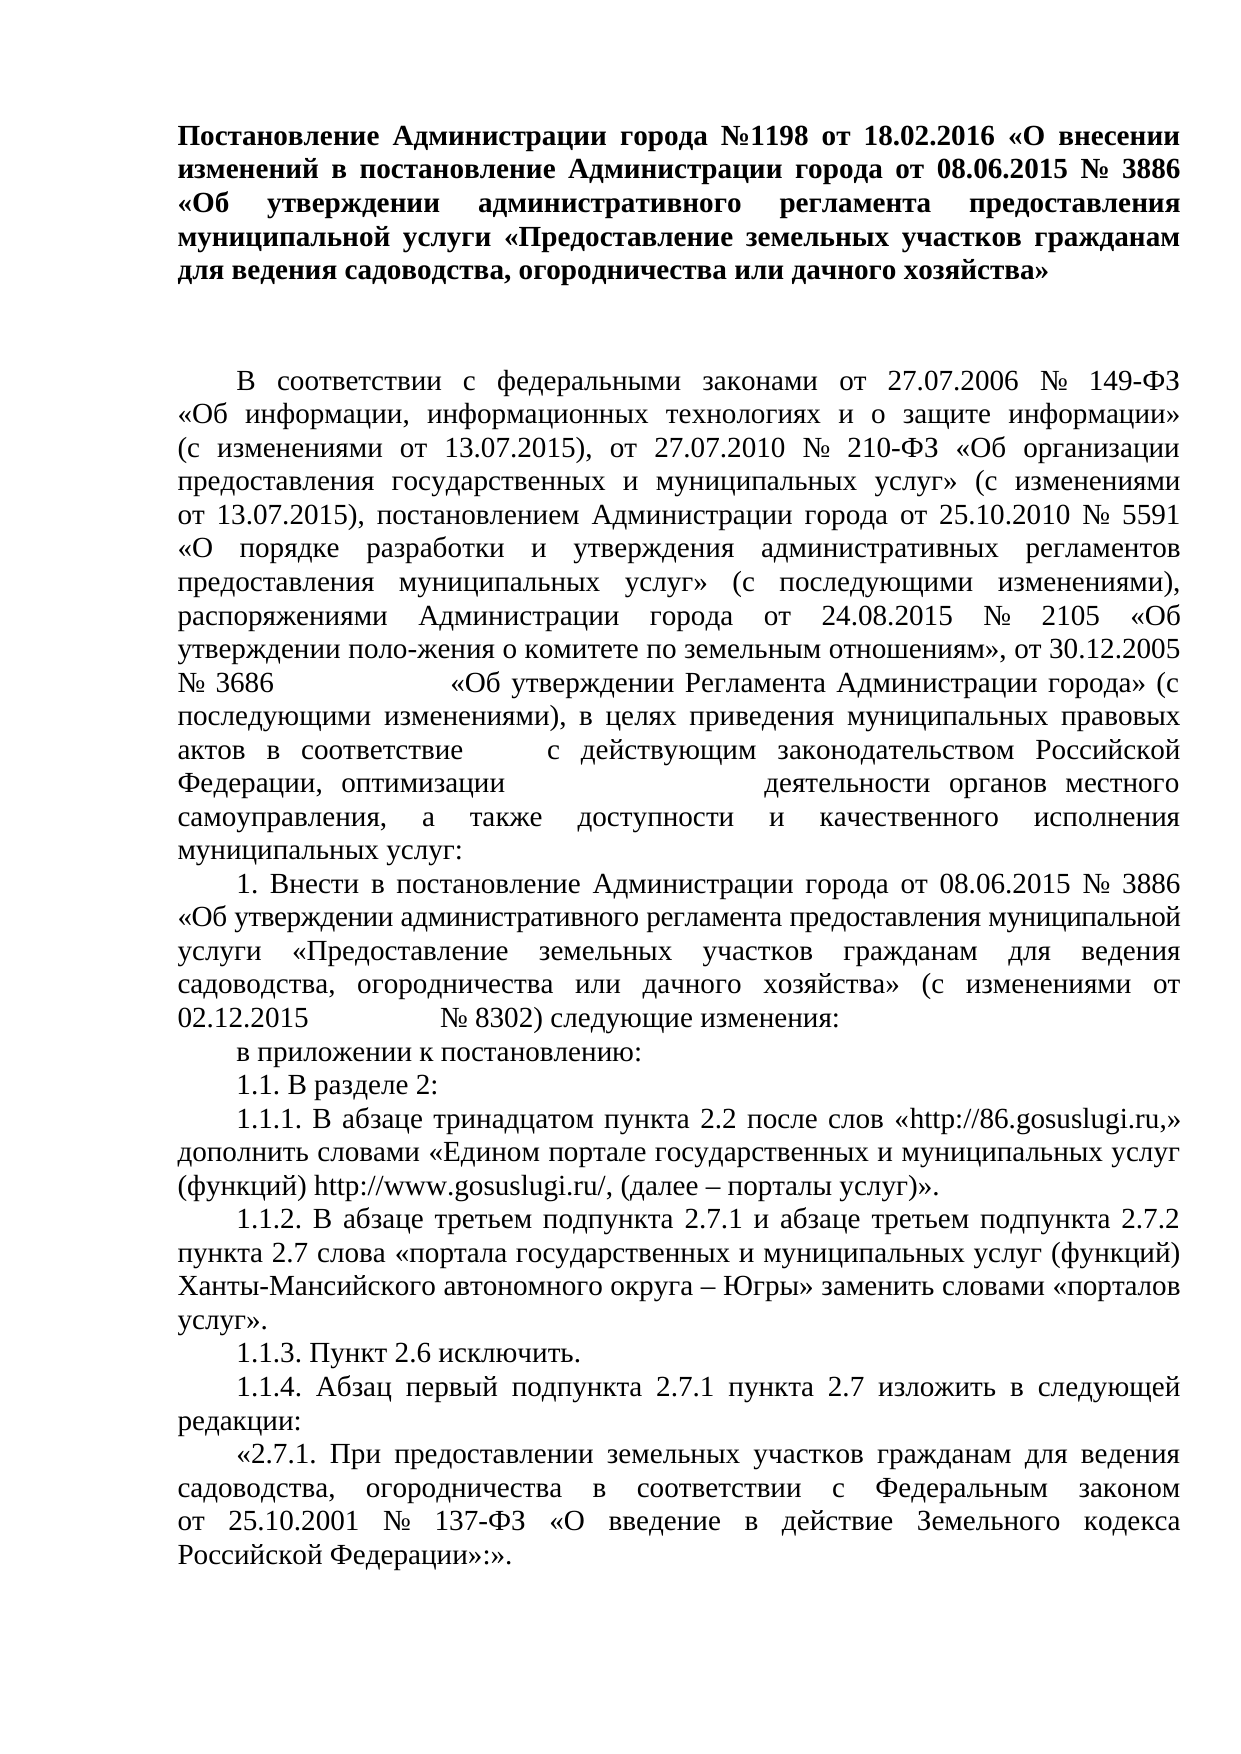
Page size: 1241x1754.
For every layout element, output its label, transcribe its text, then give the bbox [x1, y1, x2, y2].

text 1.1.4. Абзац первый подпункта 2.7.1 пункта 2.7 изложить в следующей редакции: [177, 1369, 1181, 1436]
text «2.7.1. При предоставлении земельных участков гражданам для ведения садоводства, огородничества в соответствии с Федеральным законом от 25.10.2001 № 137-ФЗ «О введение в действие Земельного кодекса Российской Федерации»:». [177, 1436, 1181, 1570]
text в приложении к постановлению: [177, 1034, 1181, 1067]
text 1.1.2. В абзаце третьем подпункта 2.7.1 и абзаце третьем подпункта 2.7.2 пункта 2.7 слова «портала государственных и муниципальных услуг (функций) Ханты-Мансийского автономного округа – Югры» заменить словами «порталов услуг». [177, 1201, 1181, 1336]
text 1.1.1. В абзаце тринадцатом пункта 2.2 после слов «http://86.gosuslugi.ru,» дополнить словами «Едином портале государственных и муниципальных услуг (функций) http://www.gosuslugi.ru/, (далее – порталы услуг)». [177, 1101, 1181, 1201]
text 1.1.3. Пункт 2.6 исключить. [177, 1336, 1181, 1369]
text Постановление Администрации города №1198 от 18.02.2016 «О внесении изменений в постановление Администрации города от 08.06.2015 № 3886 «Об утверждении административного регламента предоставления муниципальной услуги «Предоставление земельных участков гражданам для ведения садоводства, огородничества или дачного хозяйства» [177, 118, 1181, 286]
text 1.1. В разделе 2: [177, 1067, 1181, 1101]
text В соответствии с федеральными законами от 27.07.2006 № 149-ФЗ «Об информации, информационных технологиях и о защите информации» (с изменениями от 13.07.2015), от 27.07.2010 № 210-ФЗ «Об организации предоставления государственных и муниципальных услуг» (с изменениями от 13.07.2015), постановлением Администрации города от 25.10.2010 № 5591 «О порядке разработки и утверждения административных регламентов предоставления муниципальных услуг» (с последующими изменениями), распоряжениями Администрации города от 24.08.2015 № 2105 «Об утверждении поло-жения о комитете по земельным отношениям», от 30.12.2005 № 3686 «Об утверждении Регламента Администрации города» (с последующими изменениями), в целях приведения муниципальных правовых актов в соответствие с действующим законодательством Российской Федерации, оптимизации деятельности органов местного самоуправления, а также доступности и качественного исполнения муниципальных услуг: [177, 363, 1181, 866]
text 1. Внести в постановление Администрации города от 08.06.2015 № 3886 «Об утверждении административного регламента предоставления муниципальной услуги «Предоставление земельных участков гражданам для ведения садоводства, огородничества или дачного хозяйства» (с изменениями от 02.12.2015 № 8302) следующие изменения: [177, 866, 1181, 1034]
